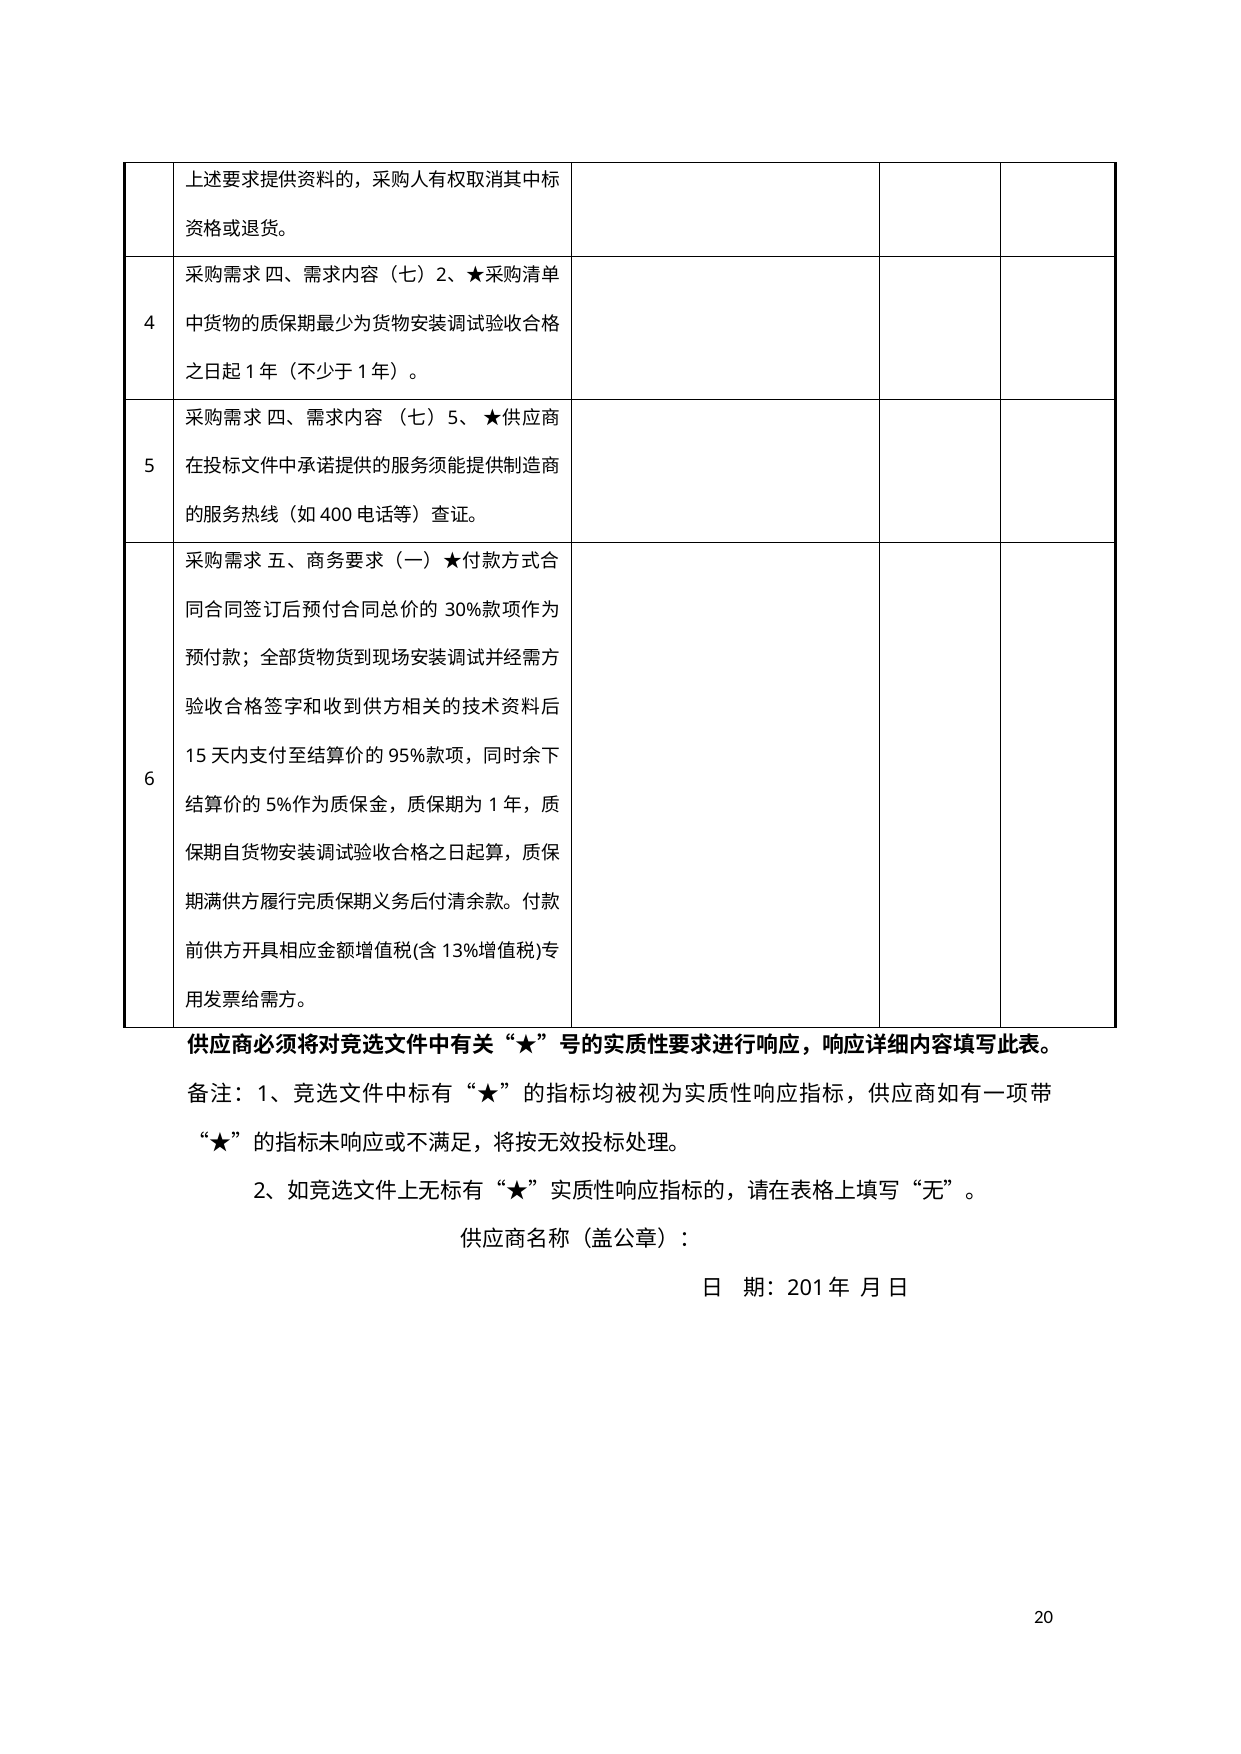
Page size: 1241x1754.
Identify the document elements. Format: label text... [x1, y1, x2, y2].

table_cell [880, 400, 1000, 542]
table_cell 3 [126, 163, 173, 256]
table_cell [572, 543, 879, 1027]
table_cell [572, 163, 879, 256]
table_cell [1001, 400, 1114, 542]
table_cell [572, 257, 879, 399]
table_cell 采购需求 四、需求内容 （七）5、 ★供应商在投标文件中承诺提供的服务须能提供制造商的服务热线（如400电话等）查证。 [174, 400, 571, 542]
text 供应商必须将对竞选文件中有关“★”号的实质性要求进行响应，响应详细内容填写此表。 [187, 1028, 1053, 1059]
text 备注：1、竞选文件中标有“★”的指标均被视为实质性响应指标，供应商如有一项带“★”的指标未响应或不满足，将按无效投标处理。 [187, 1075, 1053, 1157]
text 供应商名称（盖公章）： [187, 1221, 1053, 1253]
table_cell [174, 163, 571, 256]
table_cell 采购需求 四、需求内容（七）2、★采购清单中货物的质保期最少为货物安装调试验收合格之日起1年（不少于1年）。 [174, 257, 571, 399]
table_cell 4 [126, 257, 173, 399]
table_cell [880, 543, 1000, 1027]
table_cell [880, 163, 1000, 256]
table_cell [1001, 543, 1114, 1027]
table_cell 采购需求 五、商务要求（一）★付款方式合同合同签订后预付合同总价的30%款项作为预付款；全部货物货到现场安装调试并经需方验收合格签字和收到供方相关的技术资料后15天内支付至结算价的95%款项，同时余下结算价的5%作为质保金，质保期为1年，质保期自货物安装调试验收合格之日起算，质保期满供方履行完质保期义务后付清余款。付款前供方开具相应金额增值税(含13%增值税)专用发票给需方。 [174, 543, 571, 1027]
table_cell [880, 257, 1000, 399]
table_cell [1001, 257, 1114, 399]
table_cell 6 [126, 543, 173, 1027]
text 2、如竞选文件上无标有“★”实质性响应指标的，请在表格上填写“无”。 [187, 1172, 1053, 1205]
text 日 期：201年 月 日 [187, 1269, 1053, 1302]
table_cell [572, 400, 879, 542]
table_cell 5 [126, 400, 173, 542]
table_cell [1001, 163, 1114, 256]
